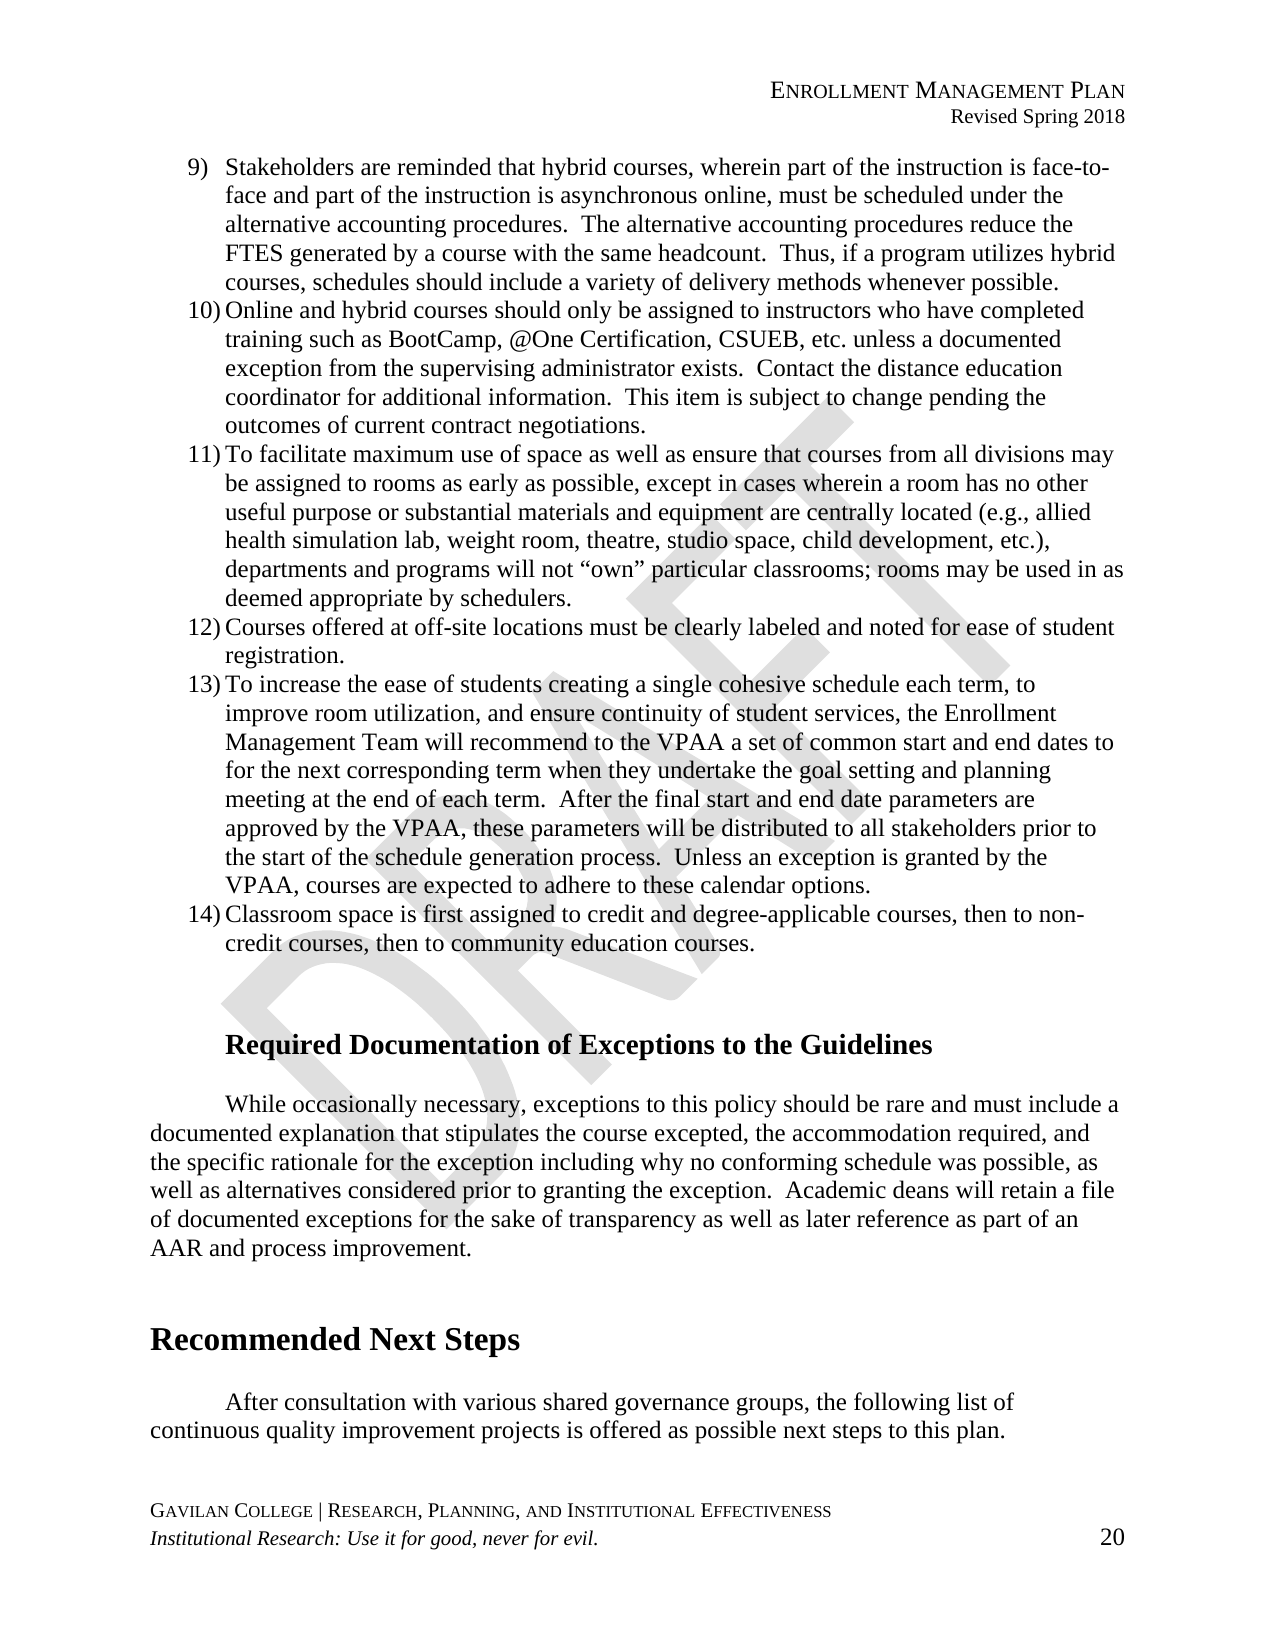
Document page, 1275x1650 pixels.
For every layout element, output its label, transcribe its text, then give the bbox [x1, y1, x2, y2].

list To increase the ease of students creating a single cohesive schedule each term, to improve room utilization, and ensure continuity of student services, the Enrollment Management Team will recommend to the VPAA a set of common start and end dates to for the next corresponding term when they undertake the goal setting and planning meeting at the end of each term. After the final start and end date parameters are approved by the VPAA, these parameters will be distributed to all stakeholders prior to the start of the schedule generation process. Unless an exception is granted by the VPAA, courses are expected to adhere to these calendar options. [187, 669, 1125, 899]
list Stakeholders are reminded that hybrid courses, wherein part of the instruction is face-to-face and part of the instruction is asynchronous online, must be scheduled under the alternative accounting procedures. The alternative accounting procedures reduce the FTES generated by a course with the same headcount. Thus, if a program utilizes hybrid courses, schedules should include a variety of delivery methods whenever possible. [187, 152, 1125, 296]
list Online and hybrid courses should only be assigned to instructors who have completed training such as BootCamp, @One Certification, CSUEB, etc. unless a documented exception from the supervising administrator exists. Contact the distance education coordinator for additional information. This item is subject to change pending the outcomes of current contract negotiations. [187, 296, 1125, 439]
text After consultation with various shared governance groups, the following list of continuous quality improvement projects is offered as possible next steps to this plan. [150, 1387, 1125, 1444]
list Courses offered at off-site locations must be clearly labeled and noted for ease of student registration. [187, 612, 1125, 669]
subtitle Recommended Next Steps [150, 1319, 1125, 1358]
subtitle Required Documentation of Exceptions to the Guidelines [150, 1027, 1125, 1061]
list To facilitate maximum use of space as well as ensure that courses from all divisions may be assigned to rooms as early as possible, except in cases wherein a room has no other useful purpose or substantial materials and equipment are centrally located (e.g., allied health simulation lab, weight room, theatre, studio space, child development, etc.), departments and programs will not “own” particular classrooms; rooms may be used in as deemed appropriate by schedulers. [187, 439, 1125, 612]
list Classroom space is first assigned to credit and degree-applicable courses, then to non-credit courses, then to community education courses. [187, 899, 1125, 957]
text While occasionally necessary, exceptions to this policy should be rare and must include a documented explanation that stipulates the course excepted, the accommodation required, and the specific rationale for the exception including why no conforming schedule was possible, as well as alternatives considered prior to granting the exception. Academic deans will retain a file of documented exceptions for the sake of transparency as well as later reference as part of an AAR and process improvement. [150, 1089, 1125, 1262]
